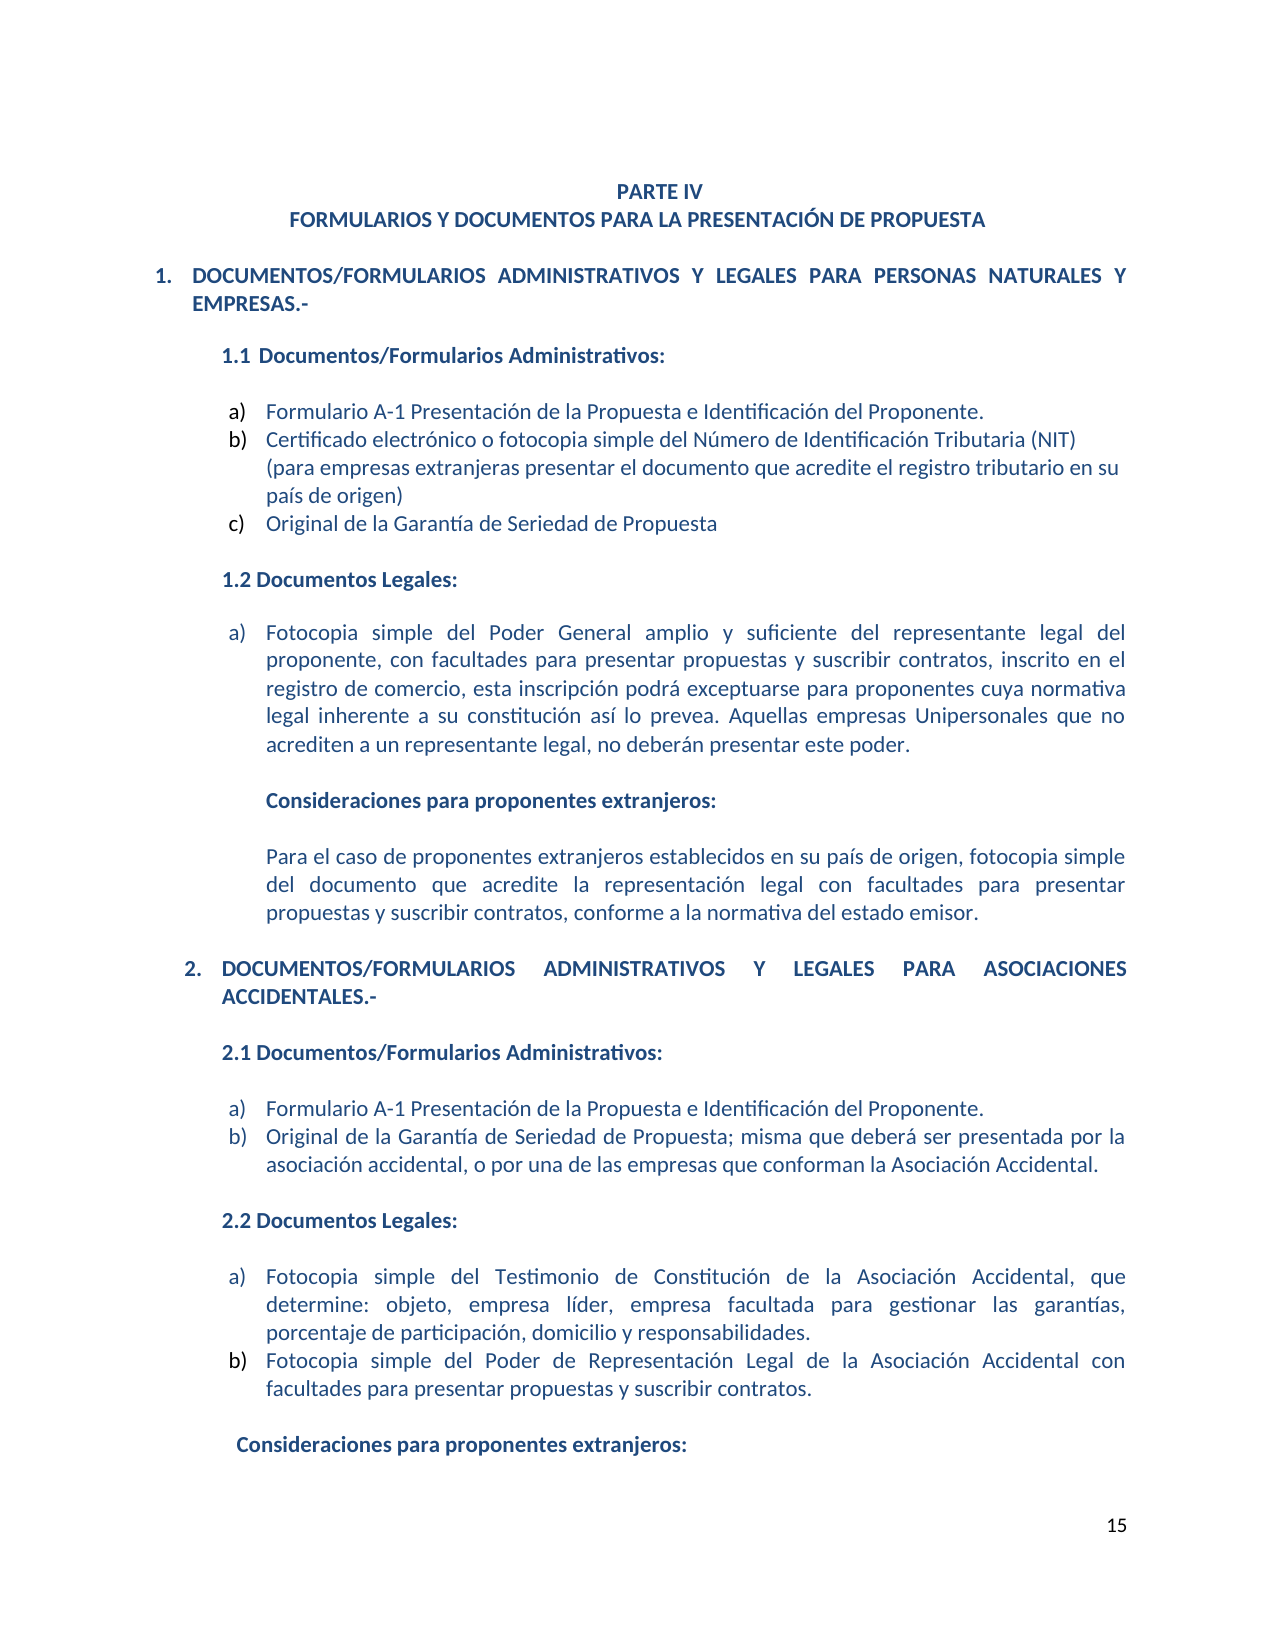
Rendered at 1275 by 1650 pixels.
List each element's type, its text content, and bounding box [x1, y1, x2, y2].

text 2.1 Documentos/Formularios Administrativos: [222, 1038, 1127, 1066]
text 2.2 Documentos Legales: [207, 1206, 1127, 1234]
text PARTE IV [192, 177, 1127, 205]
list DOCUMENTOS/FORMULARIOS ADMINISTRATIVOS Y LEGALES PARA PERSONAS NATURALES Y EMPRESAS.- [154, 261, 1127, 317]
list Consideraciones para proponentes extranjeros: [266, 786, 1127, 814]
list Certificado electrónico o fotocopia simple del Número de Identificación Tributaria (NIT) (para empresas extranjeras presentar el documento que acredite el registro tributario en su país de origen) [228, 425, 1127, 509]
text 1.2 Documentos Legales: [148, 566, 1127, 593]
list Formulario A-1 Presentación de la Propuesta e Identificación del Proponente. [228, 1094, 1127, 1122]
list Fotocopia simple del Poder General amplio y suficiente del representante legal del proponente, con facultades para presentar propuestas y suscribir contratos, inscrito en el registro de comercio, esta inscripción podrá exceptuarse para proponentes cuya normativa legal inherente a su constitución así lo prevea. Aquellas empresas Unipersonales que no acrediten a un representante legal, no deberán presentar este poder. [228, 618, 1127, 758]
list Fotocopia simple del Poder de Representación Legal de la Asociación Accidental con facultades para presentar propuestas y suscribir contratos. [228, 1346, 1127, 1402]
list Fotocopia simple del Testimonio de Constitución de la Asociación Accidental, que determine: objeto, empresa líder, empresa facultada para gestionar las garantías, porcentaje de participación, domicilio y responsabilidades. [228, 1262, 1127, 1346]
list DOCUMENTOS/FORMULARIOS ADMINISTRATIVOS Y LEGALES PARA ASOCIACIONES ACCIDENTALES.- [184, 954, 1127, 1010]
list Original de la Garantía de Seriedad de Propuesta; misma que deberá ser presentada por la asociación accidental, o por una de las empresas que conforman la Asociación Accidental. [228, 1122, 1127, 1178]
list Formulario A-1 Presentación de la Propuesta e Identificación del Proponente. [228, 397, 1127, 425]
list Original de la Garantía de Seriedad de Propuesta [228, 509, 1127, 537]
list Documentos/Formularios Administrativos: [221, 341, 1127, 369]
text Para el caso de proponentes extranjeros establecidos en su país de origen, fotocopia simple del documento que acredite la representación legal con facultades para presentar propuestas y suscribir contratos, conforme a la normativa del estado emisor. [266, 842, 1127, 926]
list Consideraciones para proponentes extranjeros: [236, 1430, 1127, 1458]
text FORMULARIOS Y DOCUMENTOS PARA LA PRESENTACIÓN DE PROPUESTA [148, 205, 1127, 233]
